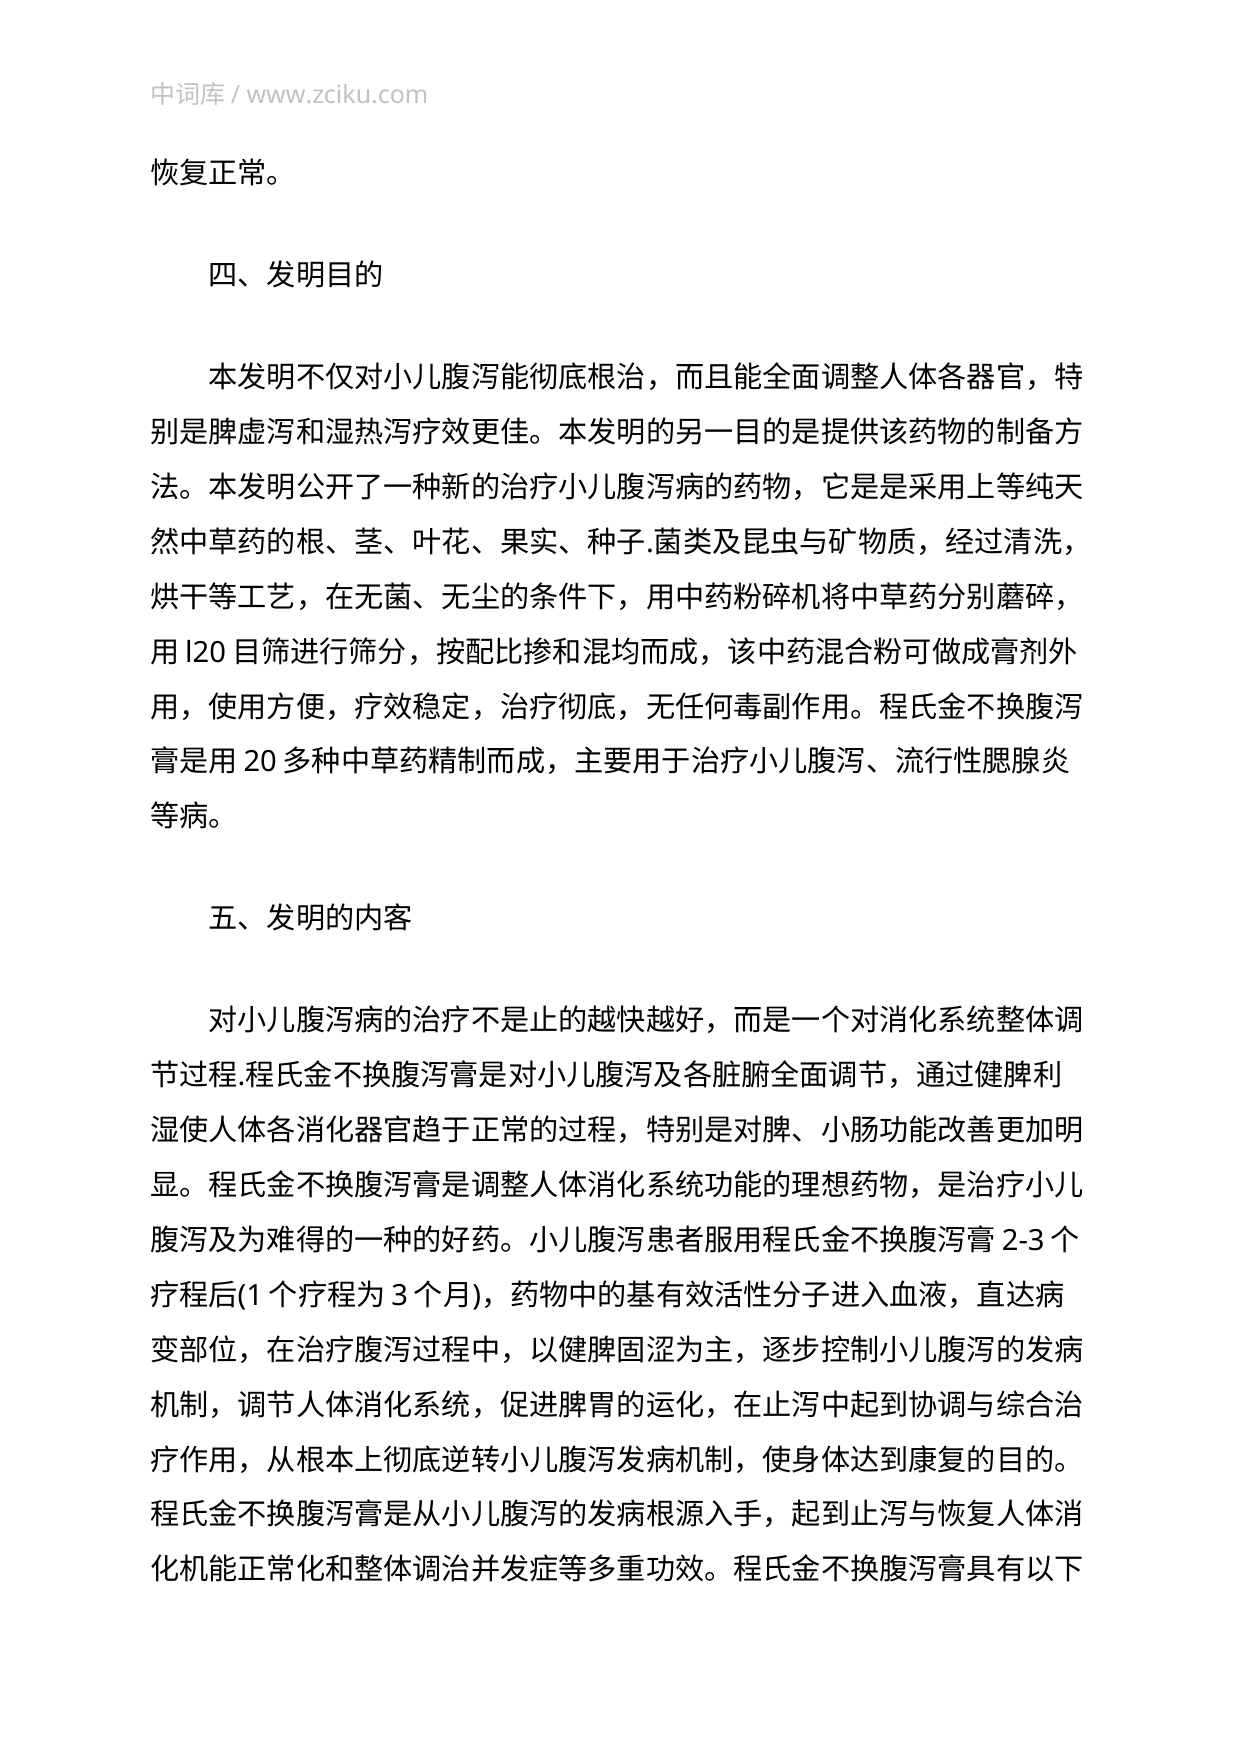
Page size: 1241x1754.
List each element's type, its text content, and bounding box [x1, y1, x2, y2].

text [150, 997, 1090, 1588]
text 本发明不仅对小儿腹泻能彻底根治，而且能全面调整人体各器官，特别是脾虚泻和湿热泻疗效更佳。本发明的另一目的是提供该药物的制备方法。本发明公开了一种新的治疗小儿腹泻病的药物，它是是采用上等纯天然中草药的根、茎、叶花、果实、种子.菌类及昆虫与矿物质，经过清洗，烘干等工艺，在无菌、无尘的条件下，用中药粉碎机将中草药分别蘑碎，用l20目筛进行筛分，按配比掺和混均而成，该中药混合粉可做成膏剂外用，使用方便，疗效稳定，治疗彻底，无任何毒副作用。程氏金不换腹泻膏是用20多种中草药精制而成，主要用于治疗小儿腹泻、流行性腮腺炎等病。 [150, 353, 1090, 835]
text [150, 150, 1090, 192]
text 四、发明目的 [150, 252, 1090, 294]
text 五、发明的内客 [150, 895, 1090, 937]
